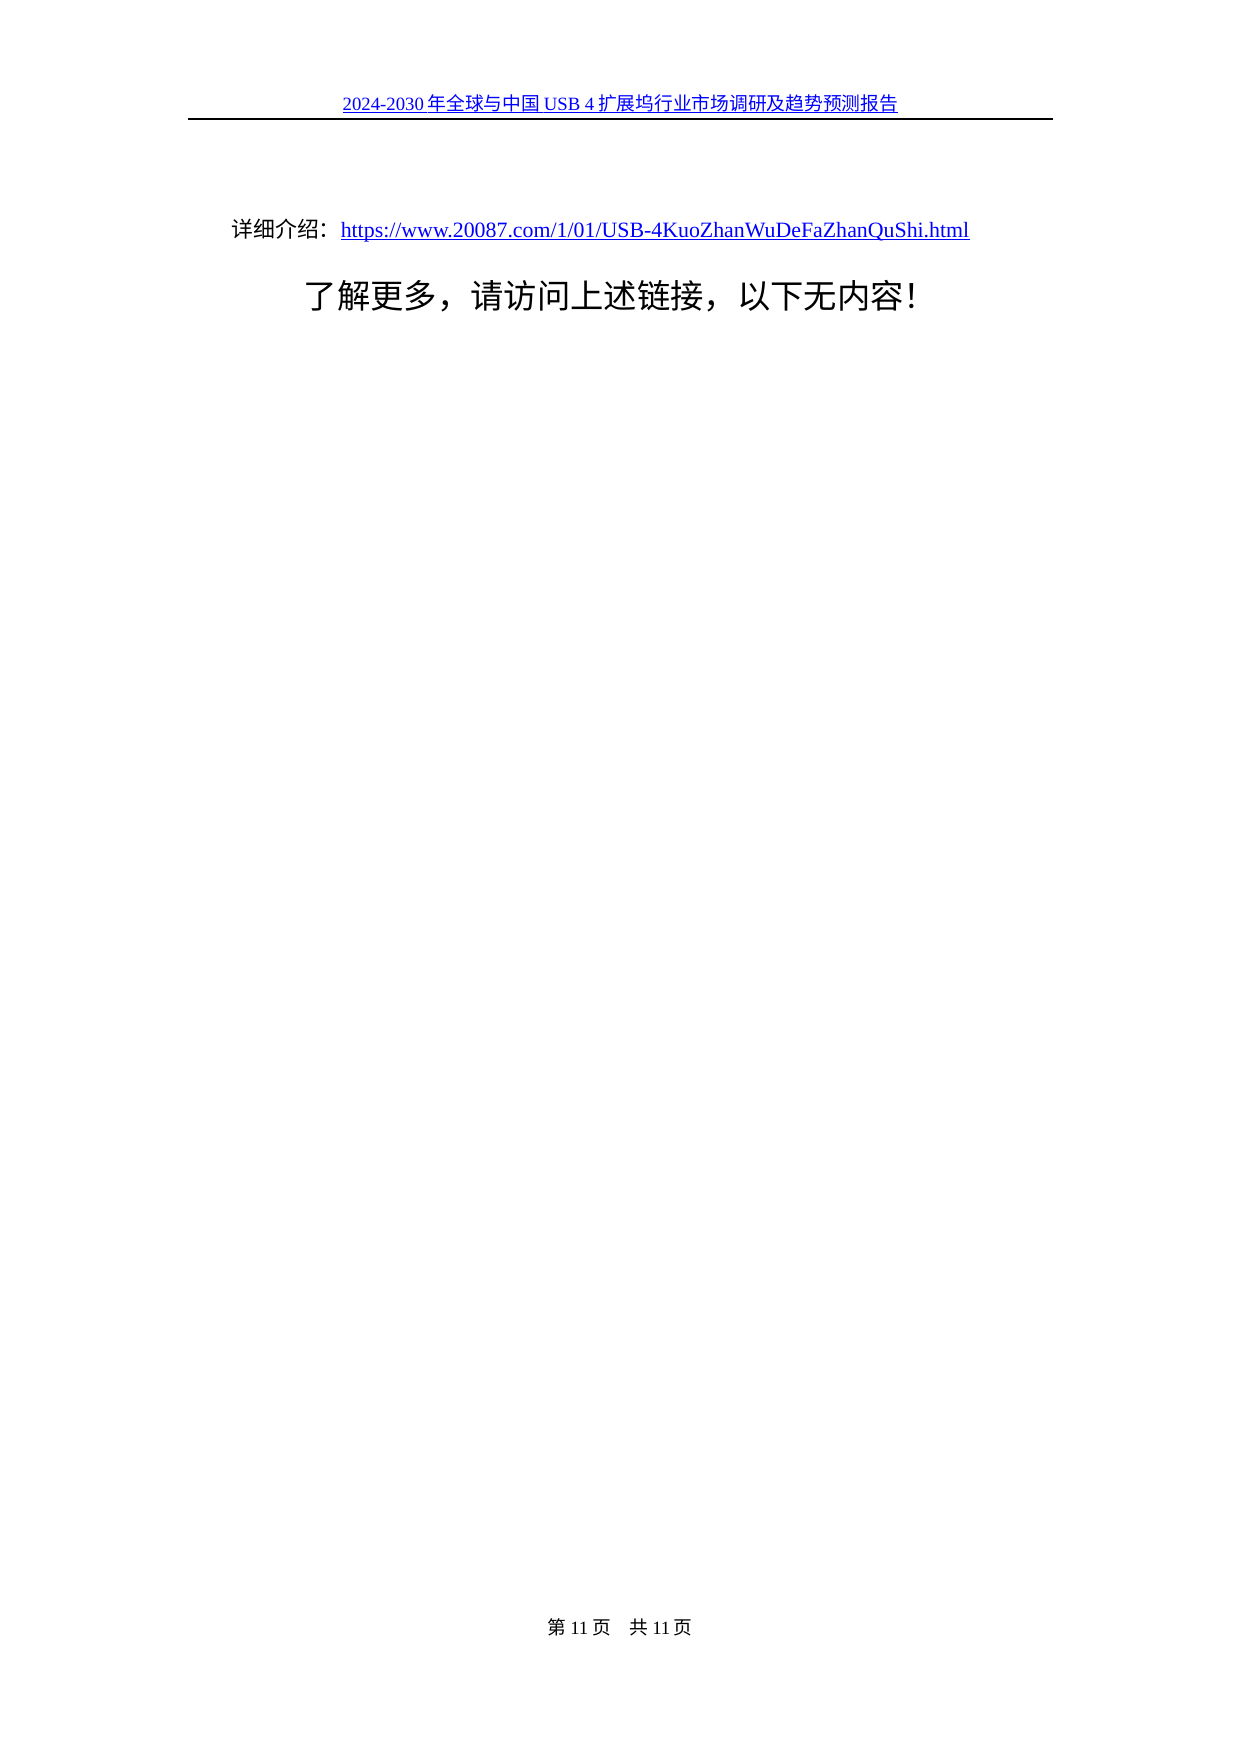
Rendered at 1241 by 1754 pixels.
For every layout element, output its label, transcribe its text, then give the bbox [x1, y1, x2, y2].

text 详细介绍：https://www.20087.com/1/01/USB-4KuoZhanWuDeFaZhanQuShi.html [187, 212, 1053, 244]
title 了解更多，请访问上述链接，以下无内容！ [187, 262, 1053, 327]
